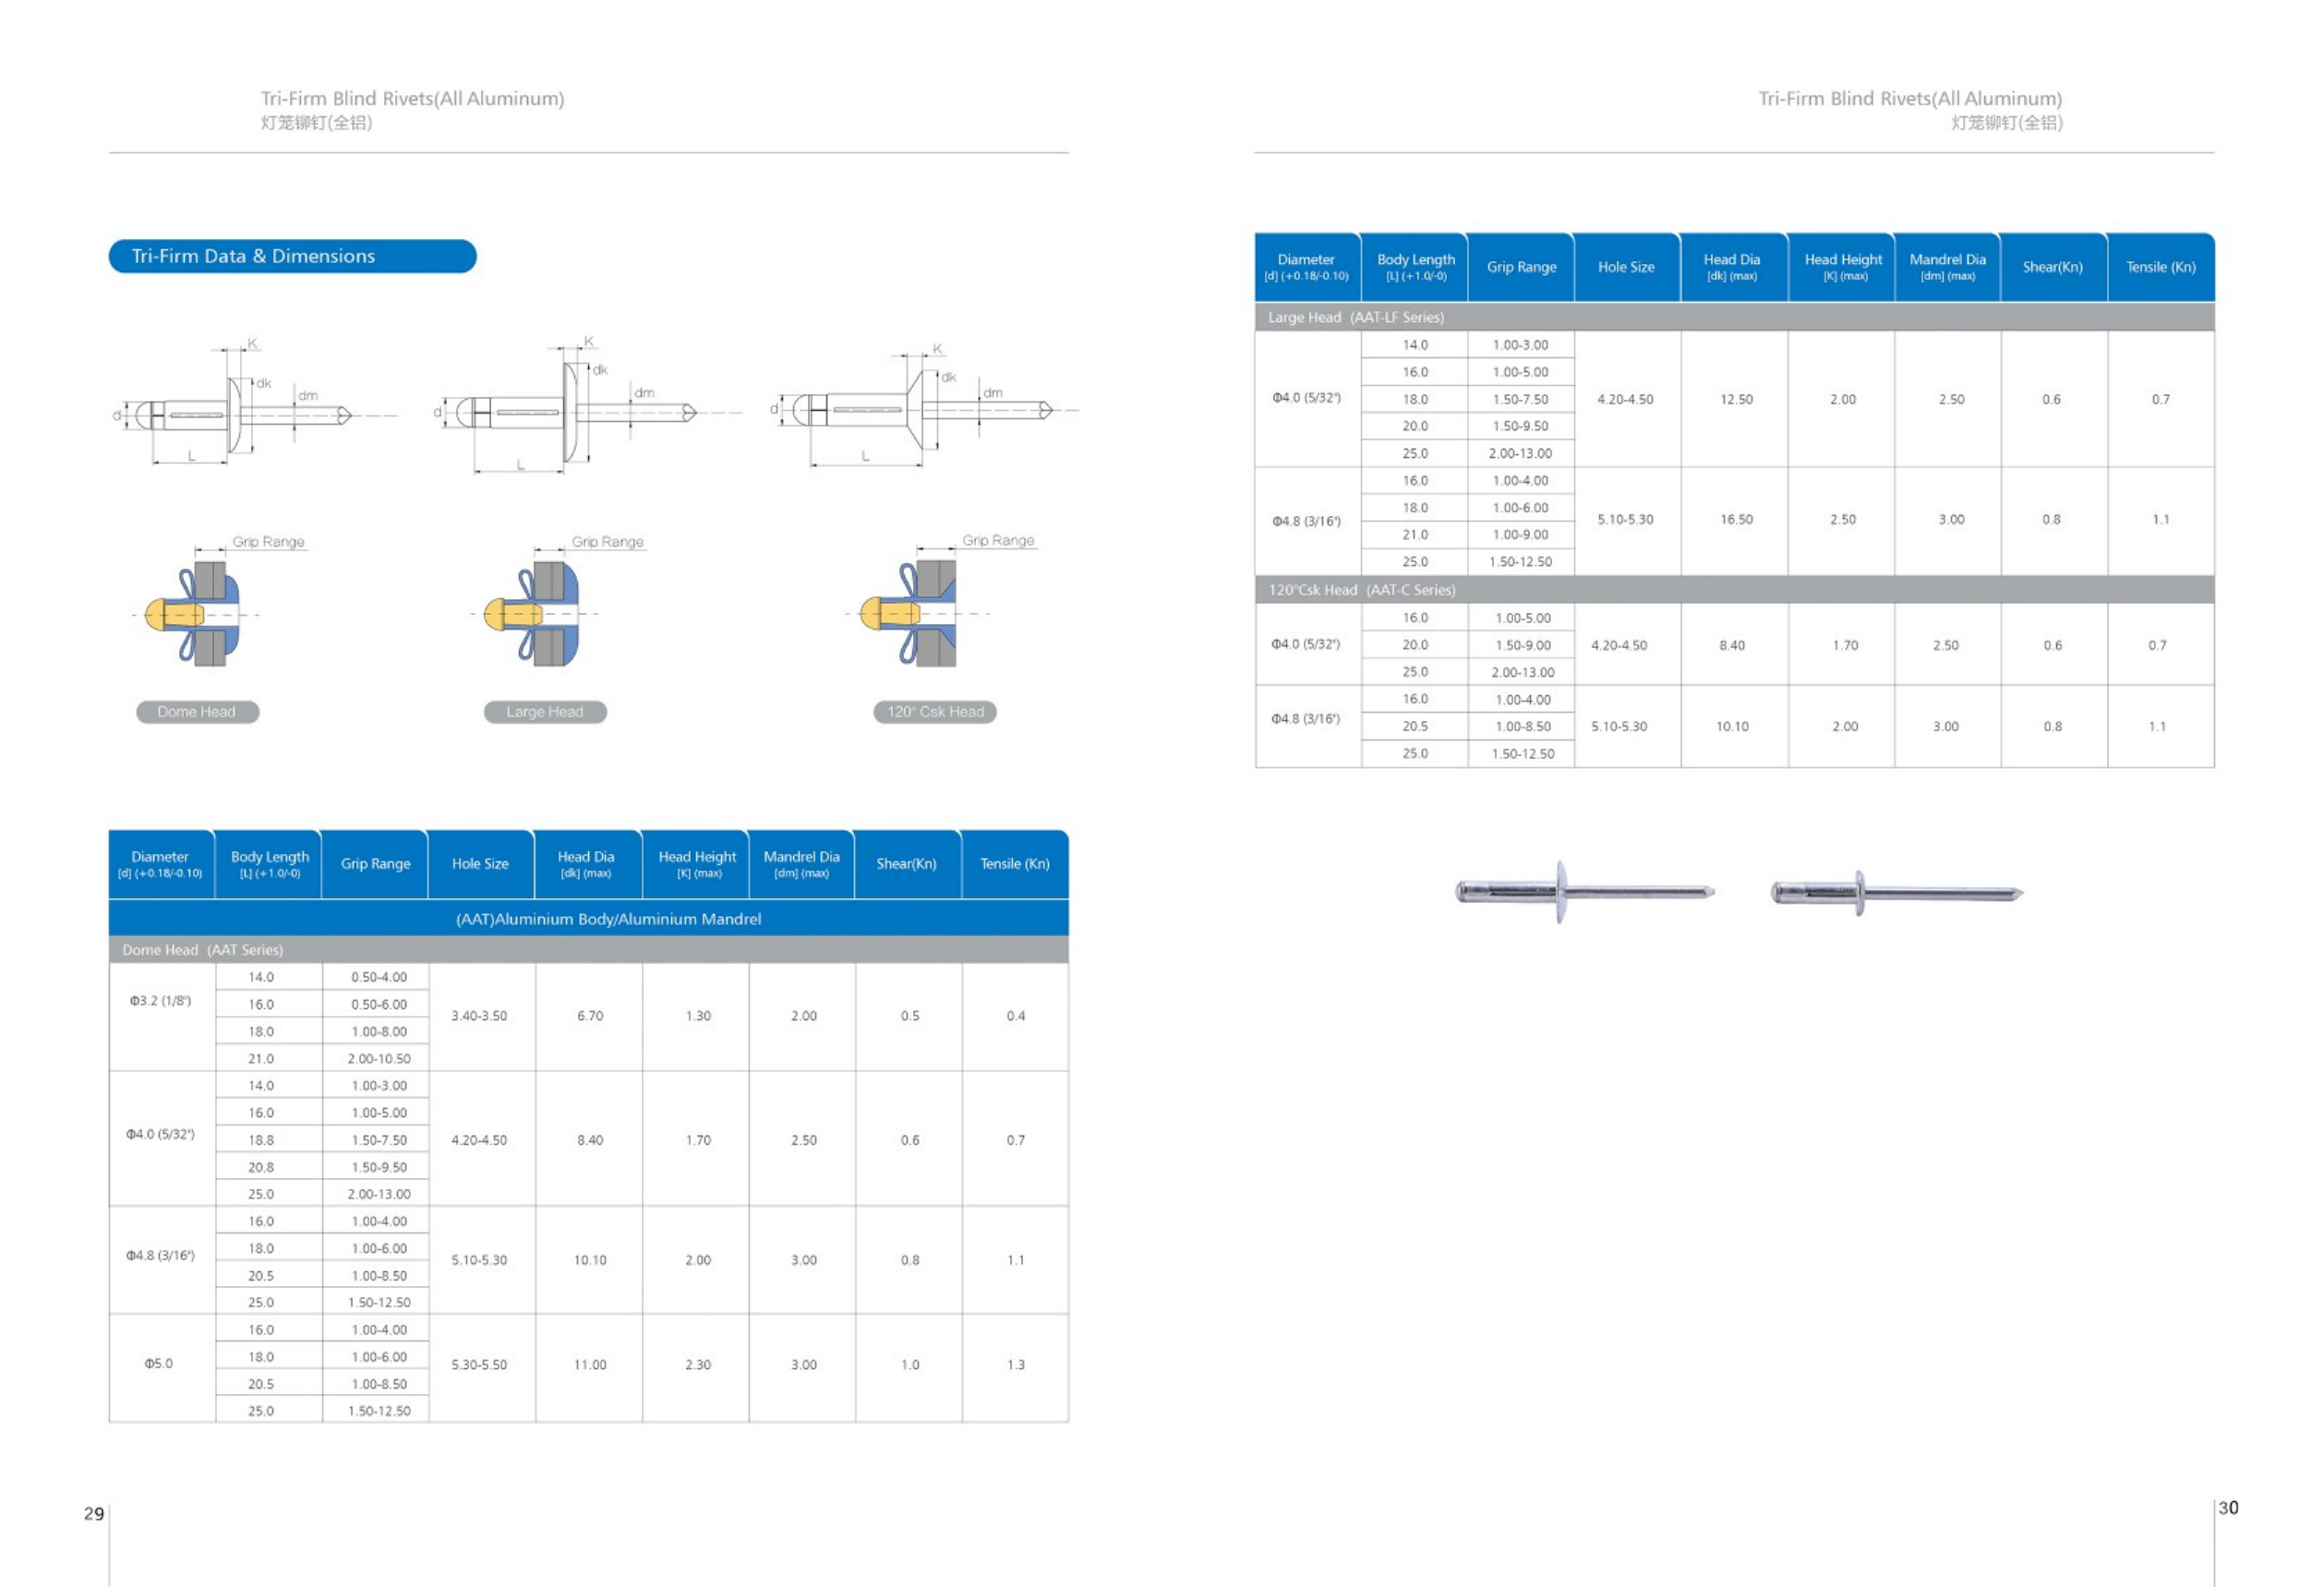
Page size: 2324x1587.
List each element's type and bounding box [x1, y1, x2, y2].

picture [84, 89, 2239, 1587]
